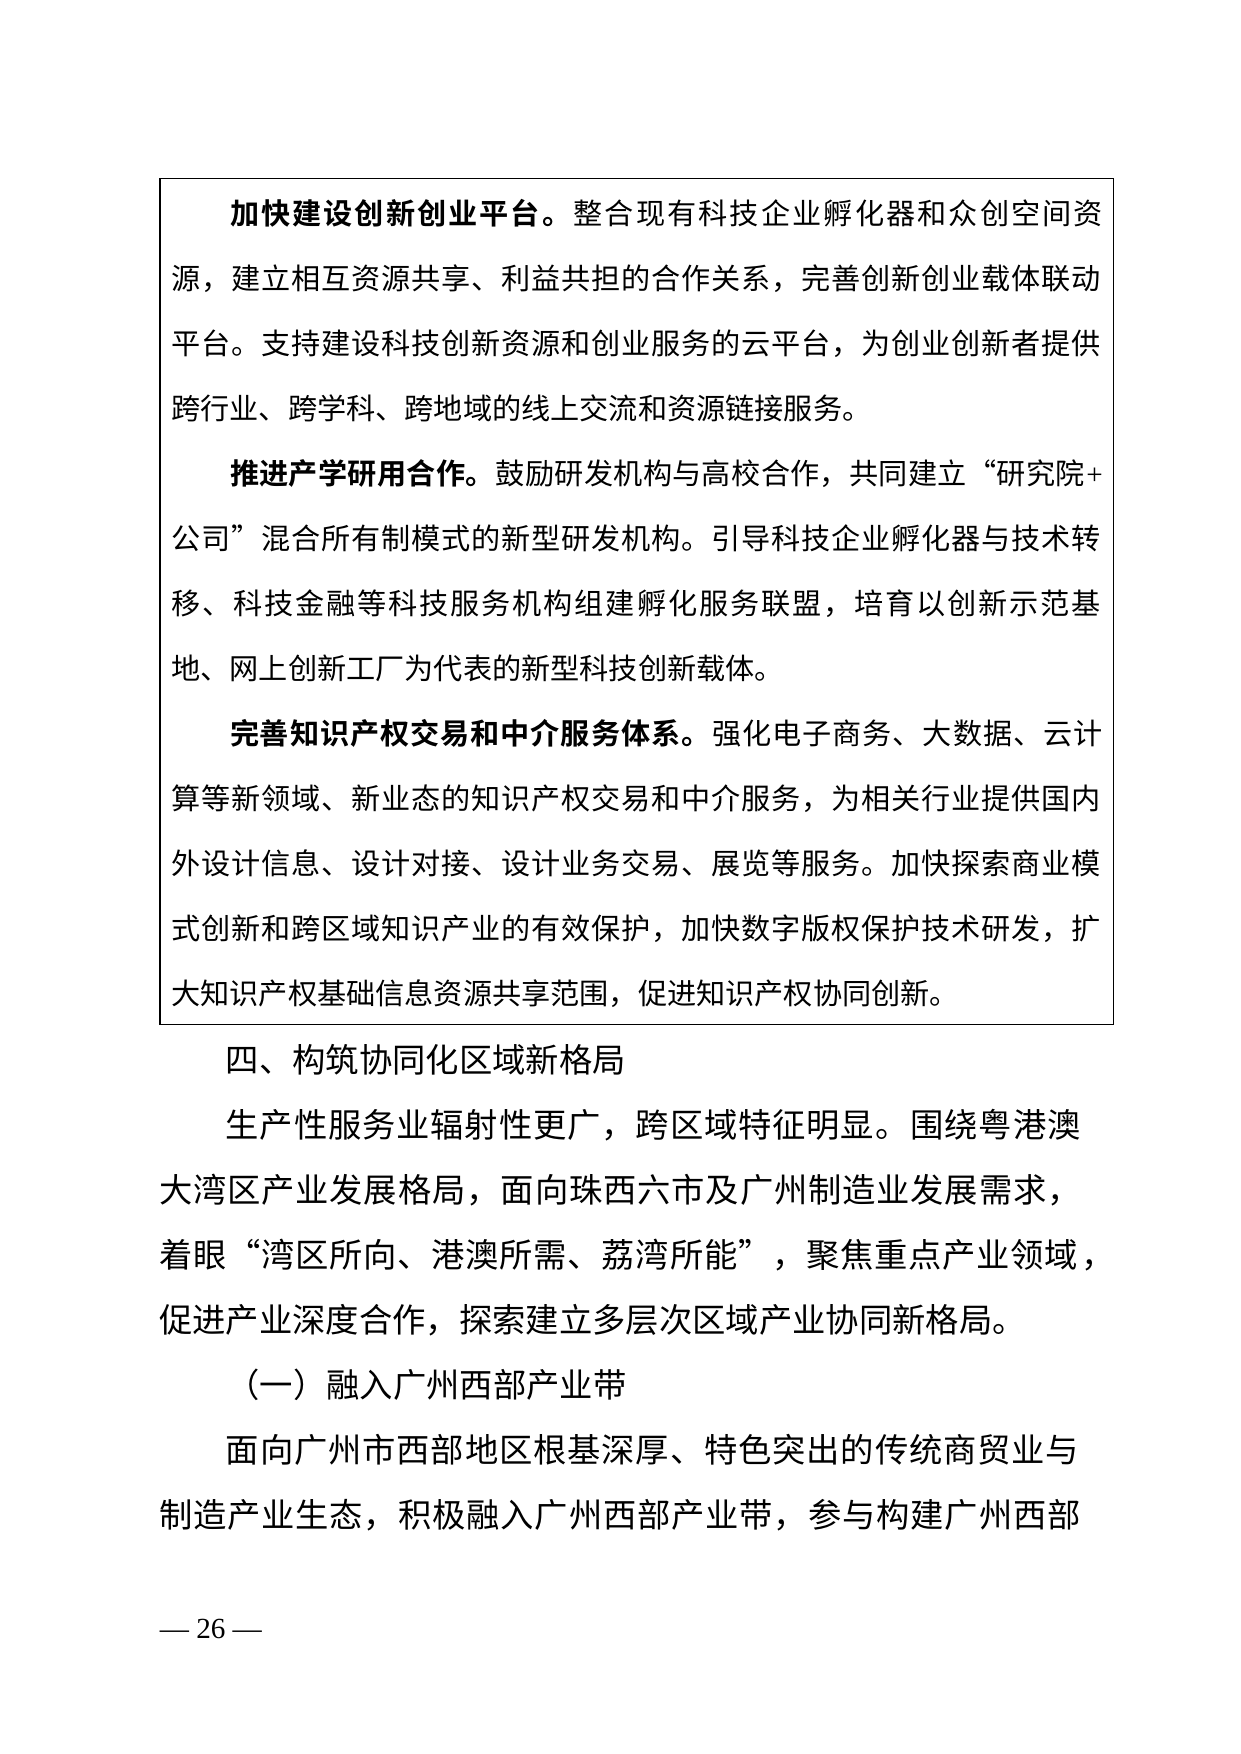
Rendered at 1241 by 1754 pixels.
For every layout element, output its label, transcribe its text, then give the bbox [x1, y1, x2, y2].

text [159, 1415, 1081, 1545]
text （一）融入广州西部产业带 [159, 1350, 1081, 1415]
text 生产性服务业辐射性更广，跨区域特征明显。围绕粤港澳大湾区产业发展格局，面向珠西六市及广州制造业发展需求，着眼“湾区所向、港澳所需、荔湾所能”，聚焦重点产业领域，促进产业深度合作，探索建立多层次区域产业协同新格局。 [159, 1212, 1081, 1350]
text 生产性服务业辐射性更广，跨区域特征明显。围绕粤港澳大湾区产业发展格局，面向珠西六市及广州制造业发展需求，着眼“湾区所向、港澳所需、荔湾所能”，聚焦重点产业领域，促进产业深度合作，探索建立多层次区域产业协同新格局。 [159, 1090, 1081, 1164]
table_header 加快建设创新创业平台。整合现有科技企业孵化器和众创空间资源，建立相互资源共享、利益共担的合作关系，完善创新创业载体联动平台。支持建设科技创新资源和创业服务的云平台，为创业创新者提供跨行业、跨学科、跨地域的线上交流和资源链接服务。 推进产学研用合作。鼓励研发机构与高校合作，共同建立“研究院+公司”混合所有制模式的新型研发机构。引导科技企业孵化器与技术转移、科技金融等科技服务机构组建孵化服务联盟，培育以创新示范基地、网上创新工厂为代表的新型科技创新载体。 完善知识产权交易和中介服务体系。强化电子商务、大数据、云计算等新领域、新业态的知识产权交易和中介服务，为相关行业提供国内外设计信息、设计对接、设计业务交易、展览等服务。加快探索商业模式创新和跨区域知识产业的有效保护，加快数字版权保护技术研发，扩大知识产权基础信息资源共享范围，促进知识产权协同创新。 [161, 179, 1113, 1024]
subtitle 四、构筑协同化区域新格局 [159, 1025, 1081, 1090]
